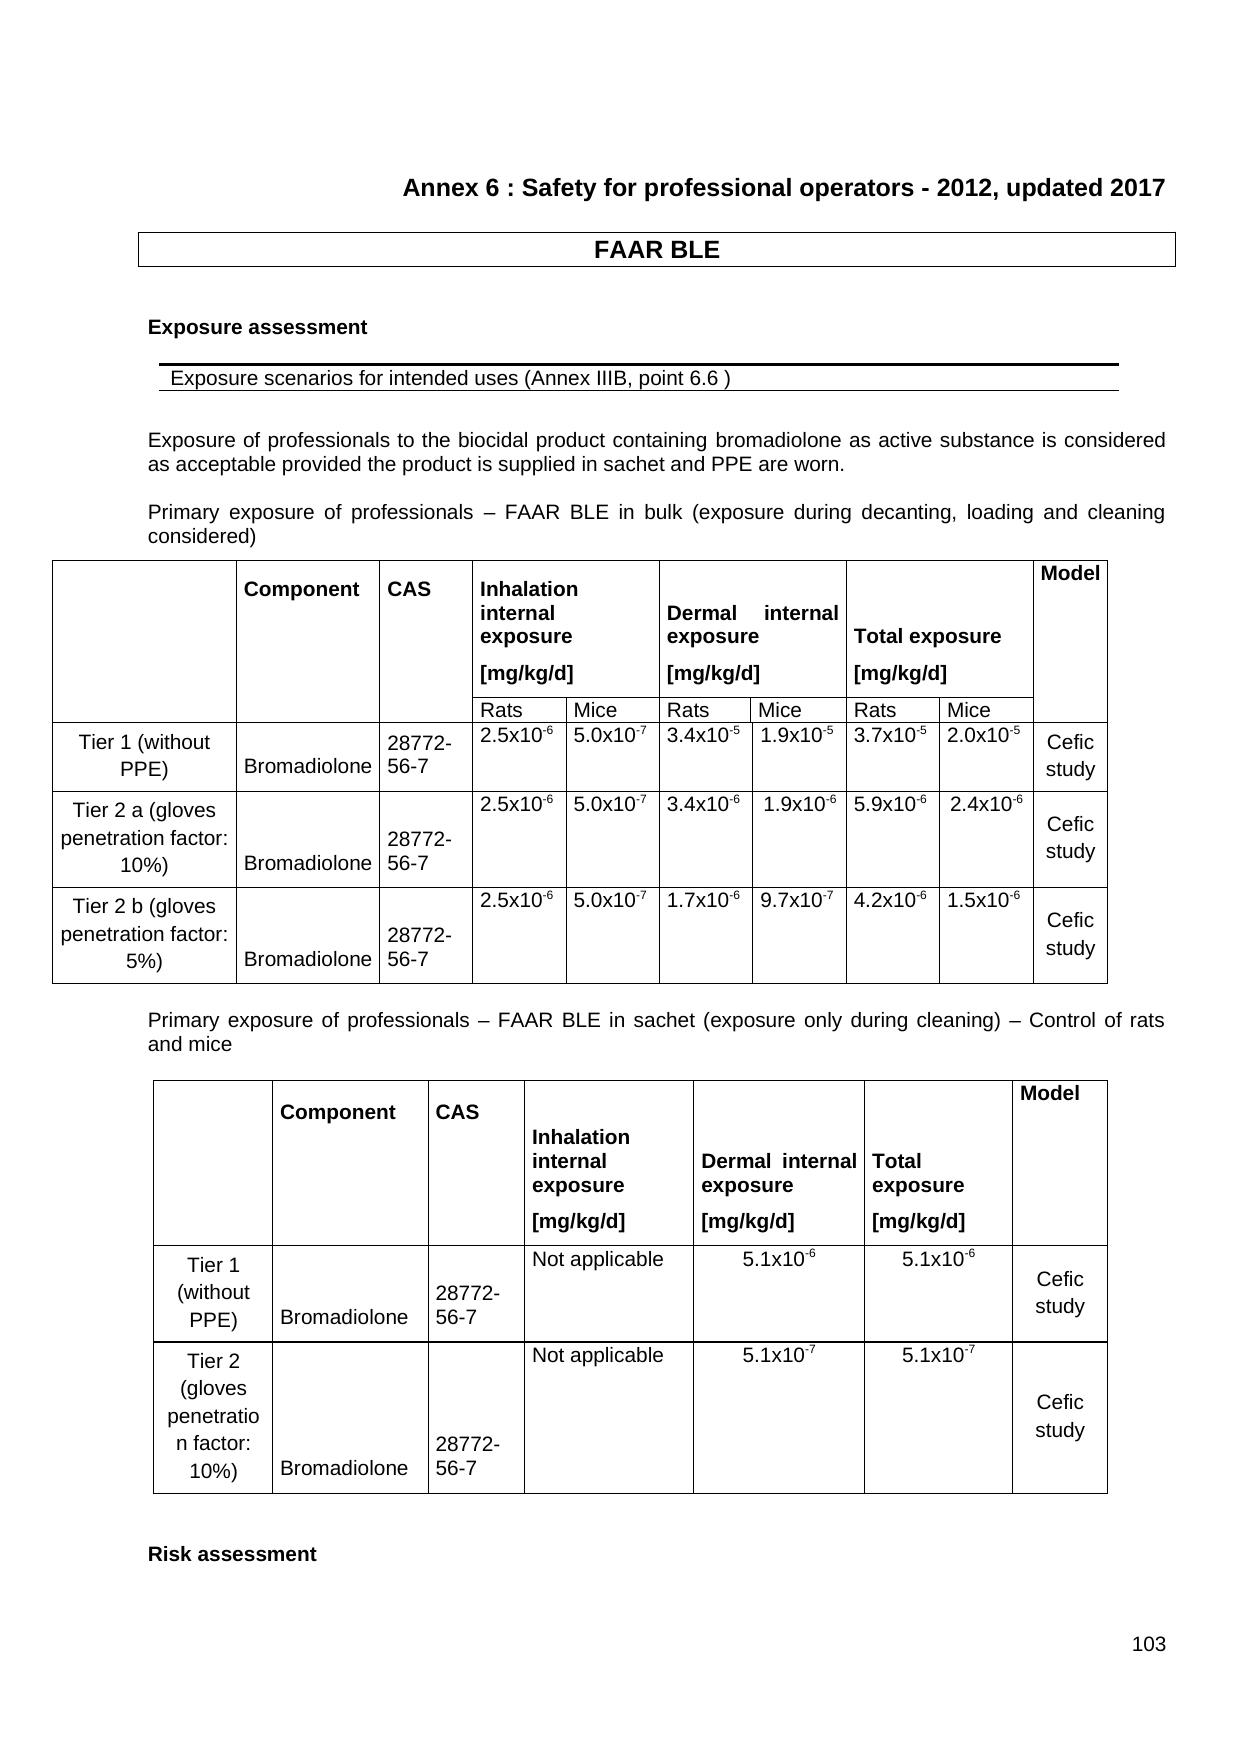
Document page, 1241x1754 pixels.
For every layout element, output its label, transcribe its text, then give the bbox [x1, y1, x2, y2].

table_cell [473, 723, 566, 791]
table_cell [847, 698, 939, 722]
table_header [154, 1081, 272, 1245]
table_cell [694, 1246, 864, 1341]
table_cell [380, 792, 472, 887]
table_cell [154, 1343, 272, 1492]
text Exposure of professionals to the biocidal product containing bromadiolone as active substance is considered as acceptable provided the product is supplied in sachet and PPE are worn. [148, 428, 1166, 476]
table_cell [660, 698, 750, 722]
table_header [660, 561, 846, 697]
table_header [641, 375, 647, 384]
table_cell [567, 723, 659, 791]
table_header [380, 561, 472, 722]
text Risk assessment [148, 1541, 1166, 1565]
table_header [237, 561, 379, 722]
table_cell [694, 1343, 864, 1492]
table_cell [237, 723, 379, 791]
text FAAR BLE [139, 233, 1175, 266]
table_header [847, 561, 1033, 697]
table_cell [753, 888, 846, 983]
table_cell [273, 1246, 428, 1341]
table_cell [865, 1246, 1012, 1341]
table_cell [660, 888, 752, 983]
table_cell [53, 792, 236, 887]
text Primary exposure of professionals – FAAR BLE in sachet (exposure only during cleaning) – Control of rats and mice [148, 1008, 1166, 1056]
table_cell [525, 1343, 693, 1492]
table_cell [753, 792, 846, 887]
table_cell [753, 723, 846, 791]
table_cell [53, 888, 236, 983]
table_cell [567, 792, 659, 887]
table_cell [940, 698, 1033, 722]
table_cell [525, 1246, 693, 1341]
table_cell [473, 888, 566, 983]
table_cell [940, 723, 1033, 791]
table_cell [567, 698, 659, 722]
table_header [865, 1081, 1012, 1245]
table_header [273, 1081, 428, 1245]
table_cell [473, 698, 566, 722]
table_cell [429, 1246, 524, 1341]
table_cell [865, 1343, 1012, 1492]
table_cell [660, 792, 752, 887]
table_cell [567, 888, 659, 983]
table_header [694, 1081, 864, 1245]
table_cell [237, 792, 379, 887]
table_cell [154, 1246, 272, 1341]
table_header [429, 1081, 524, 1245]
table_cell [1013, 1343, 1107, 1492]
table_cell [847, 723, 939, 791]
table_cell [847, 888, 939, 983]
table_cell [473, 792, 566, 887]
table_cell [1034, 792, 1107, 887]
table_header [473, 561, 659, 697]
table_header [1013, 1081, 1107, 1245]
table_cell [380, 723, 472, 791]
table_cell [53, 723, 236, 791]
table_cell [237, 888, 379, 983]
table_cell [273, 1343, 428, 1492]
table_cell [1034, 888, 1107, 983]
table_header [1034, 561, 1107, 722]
text Primary exposure of professionals – FAAR BLE in bulk (exposure during decanting, loading and cleaning considered) [148, 499, 1166, 547]
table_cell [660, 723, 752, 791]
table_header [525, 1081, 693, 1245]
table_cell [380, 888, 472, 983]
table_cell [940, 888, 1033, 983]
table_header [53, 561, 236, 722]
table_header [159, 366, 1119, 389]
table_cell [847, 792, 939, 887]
title Annex 6 : Safety for professional operators - 2012, updated 2017 [148, 173, 1166, 201]
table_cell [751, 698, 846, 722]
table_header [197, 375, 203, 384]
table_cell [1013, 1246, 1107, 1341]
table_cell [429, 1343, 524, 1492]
text Exposure assessment [148, 314, 1166, 338]
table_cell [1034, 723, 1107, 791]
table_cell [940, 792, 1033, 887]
